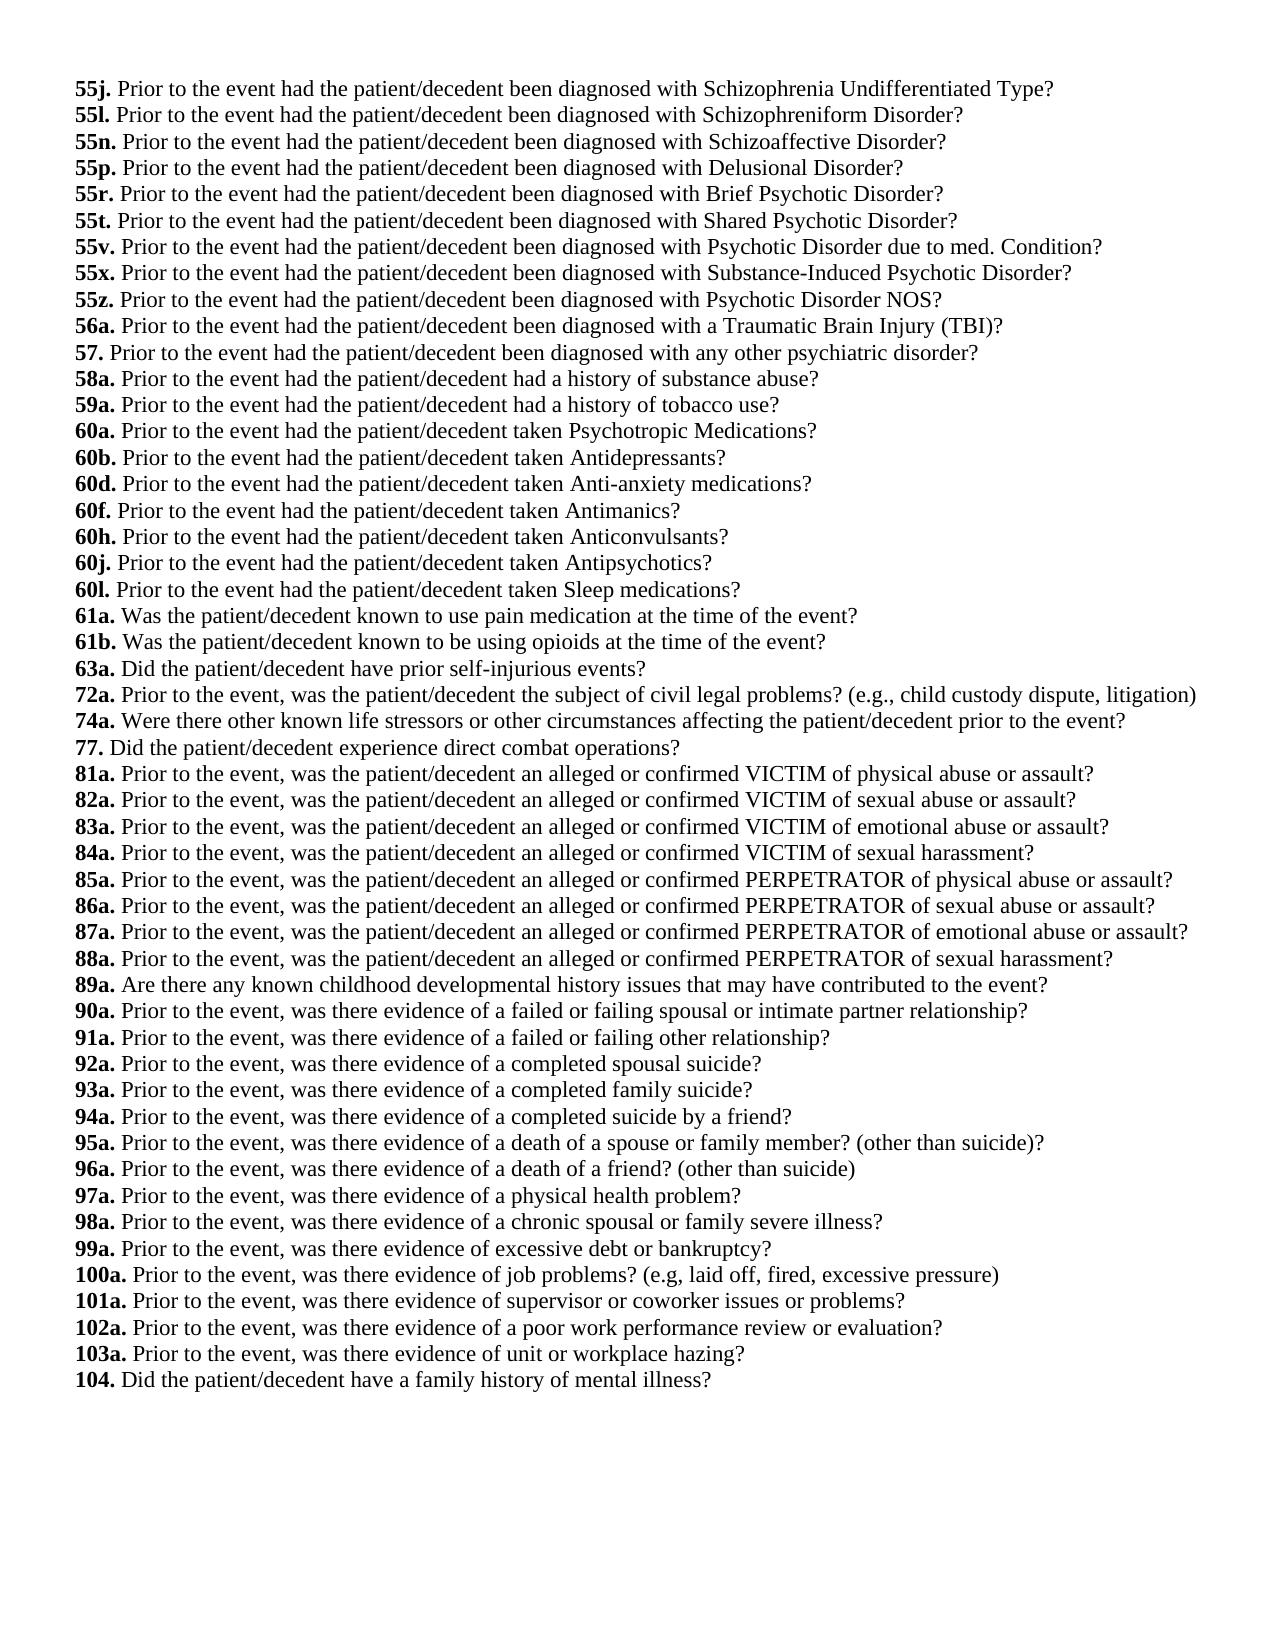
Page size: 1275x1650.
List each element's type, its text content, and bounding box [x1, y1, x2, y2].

text 93a. Prior to the event, was there evidence of a completed family suicide? [75, 1076, 1200, 1103]
text 95a. Prior to the event, was there evidence of a death of a spouse or family member? (other than suicide)? [75, 1129, 1200, 1156]
text 55x. Prior to the event had the patient/decedent been diagnosed with Substance-Induced Psychotic Disorder? [75, 259, 1200, 286]
text 77. Did the patient/decedent experience direct combat operations? [75, 734, 1200, 760]
text 96a. Prior to the event, was there evidence of a death of a friend? (other than suicide) [75, 1156, 1200, 1182]
text 87a. Prior to the event, was the patient/decedent an alleged or confirmed PERPETRATOR of emotional abuse or assault? [75, 918, 1200, 945]
text 91a. Prior to the event, was there evidence of a failed or failing other relationship? [75, 1024, 1200, 1050]
text 55z. Prior to the event had the patient/decedent been diagnosed with Psychotic Disorder NOS? [75, 286, 1200, 312]
text 72a. Prior to the event, was the patient/decedent the subject of civil legal problems? (e.g., child custody dispute, litigation) [75, 681, 1200, 707]
text 60b. Prior to the event had the patient/decedent taken Antidepressants? [75, 444, 1200, 470]
text 81a. Prior to the event, was the patient/decedent an alleged or confirmed VICTIM of physical abuse or assault? [75, 760, 1200, 787]
text 60l. Prior to the event had the patient/decedent taken Sleep medications? [75, 576, 1200, 602]
text 55j. Prior to the event had the patient/decedent been diagnosed with Schizophrenia Undifferentiated Type? [75, 75, 1200, 101]
text 88a. Prior to the event, was the patient/decedent an alleged or confirmed PERPETRATOR of sexual harassment? [75, 945, 1200, 971]
text 55p. Prior to the event had the patient/decedent been diagnosed with Delusional Disorder? [75, 154, 1200, 180]
text 55l. Prior to the event had the patient/decedent been diagnosed with Schizophreniform Disorder? [75, 101, 1200, 128]
text 58a. Prior to the event had the patient/decedent had a history of substance abuse? [75, 365, 1200, 391]
text 59a. Prior to the event had the patient/decedent had a history of tobacco use? [75, 391, 1200, 418]
text 63a. Did the patient/decedent have prior self-injurious events? [75, 655, 1200, 681]
text 103a. Prior to the event, was there evidence of unit or workplace hazing? [75, 1340, 1200, 1366]
text 55v. Prior to the event had the patient/decedent been diagnosed with Psychotic Disorder due to med. Condition? [75, 233, 1200, 259]
text 55n. Prior to the event had the patient/decedent been diagnosed with Schizoaffective Disorder? [75, 128, 1200, 154]
text 60a. Prior to the event had the patient/decedent taken Psychotropic Medications? [75, 418, 1200, 444]
text 60d. Prior to the event had the patient/decedent taken Anti-anxiety medications? [75, 470, 1200, 497]
text 82a. Prior to the event, was the patient/decedent an alleged or confirmed VICTIM of sexual abuse or assault? [75, 787, 1200, 813]
text 57. Prior to the event had the patient/decedent been diagnosed with any other psychiatric disorder? [75, 338, 1200, 365]
text 94a. Prior to the event, was there evidence of a completed suicide by a friend? [75, 1103, 1200, 1129]
text 101a. Prior to the event, was there evidence of supervisor or coworker issues or problems? [75, 1287, 1200, 1314]
text 60j. Prior to the event had the patient/decedent taken Antipsychotics? [75, 549, 1200, 576]
text 61a. Was the patient/decedent known to use pain medication at the time of the event? [75, 602, 1200, 628]
text 97a. Prior to the event, was there evidence of a physical health problem? [75, 1182, 1200, 1208]
text 98a. Prior to the event, was there evidence of a chronic spousal or family severe illness? [75, 1208, 1200, 1234]
text 61b. Was the patient/decedent known to be using opioids at the time of the event? [75, 628, 1200, 655]
text 90a. Prior to the event, was there evidence of a failed or failing spousal or intimate partner relationship? [75, 997, 1200, 1024]
text 85a. Prior to the event, was the patient/decedent an alleged or confirmed PERPETRATOR of physical abuse or assault? [75, 866, 1200, 892]
text 100a. Prior to the event, was there evidence of job problems? (e.g, laid off, fired, excessive pressure) [75, 1261, 1200, 1287]
text 92a. Prior to the event, was there evidence of a completed spousal suicide? [75, 1050, 1200, 1076]
text 60f. Prior to the event had the patient/decedent taken Antimanics? [75, 497, 1200, 523]
text 56a. Prior to the event had the patient/decedent been diagnosed with a Traumatic Brain Injury (TBI)? [75, 312, 1200, 338]
text 99a. Prior to the event, was there evidence of excessive debt or bankruptcy? [75, 1234, 1200, 1261]
text 55r. Prior to the event had the patient/decedent been diagnosed with Brief Psychotic Disorder? [75, 180, 1200, 207]
text 104. Did the patient/decedent have a family history of mental illness? [75, 1366, 1200, 1425]
text 89a. Are there any known childhood developmental history issues that may have contributed to the event? [75, 971, 1200, 997]
text 102a. Prior to the event, was there evidence of a poor work performance review or evaluation? [75, 1314, 1200, 1340]
text 60h. Prior to the event had the patient/decedent taken Anticonvulsants? [75, 523, 1200, 549]
text 86a. Prior to the event, was the patient/decedent an alleged or confirmed PERPETRATOR of sexual abuse or assault? [75, 892, 1200, 918]
text 83a. Prior to the event, was the patient/decedent an alleged or confirmed VICTIM of emotional abuse or assault? [75, 813, 1200, 839]
text 74a. Were there other known life stressors or other circumstances affecting the patient/decedent prior to the event? [75, 707, 1200, 734]
text 84a. Prior to the event, was the patient/decedent an alleged or confirmed VICTIM of sexual harassment? [75, 839, 1200, 866]
text 55t. Prior to the event had the patient/decedent been diagnosed with Shared Psychotic Disorder? [75, 207, 1200, 233]
